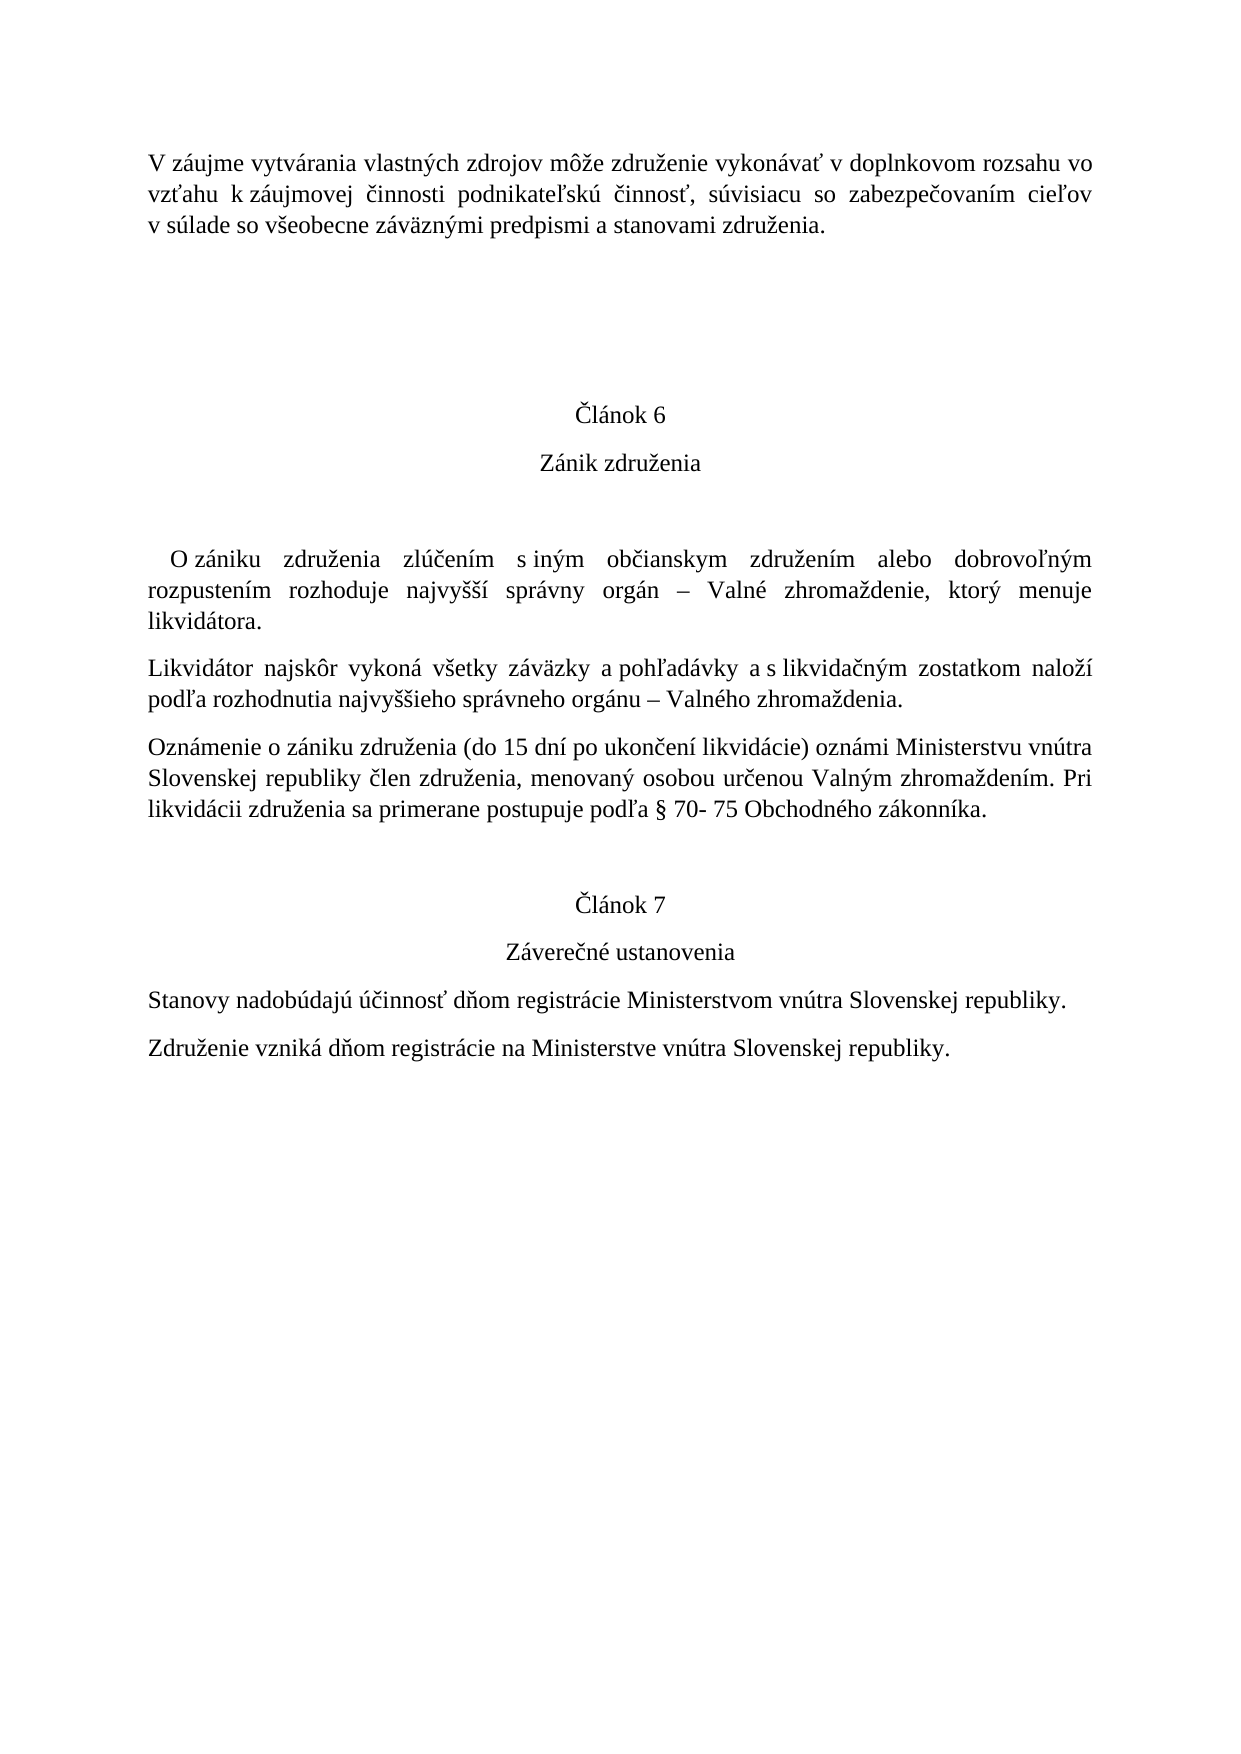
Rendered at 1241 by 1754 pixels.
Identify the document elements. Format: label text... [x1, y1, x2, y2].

text Článok 6 [148, 401, 1093, 429]
text Článok 7 [148, 890, 1093, 918]
text V záujme vytvárania vlastných zdrojov môže združenie vykonávať v doplnkovom rozsahu vo vzťahu k záujmovej činnosti podnikateľskú činnosť, súvisiacu so zabezpečovaním cieľov v súlade so všeobecne záväznými predpismi a stanovami združenia. [148, 148, 1093, 238]
text Likvidátor najskôr vykoná všetky záväzky a pohľadávky a s likvidačným zostatkom naloží podľa rozhodnutia najvyššieho správneho orgánu – Valného zhromaždenia. [148, 653, 1093, 713]
text O zániku združenia zlúčením s iným občianskym združením alebo dobrovoľným rozpustením rozhoduje najvyšší správny orgán – Valné zhromaždenie, ktorý menuje likvidátora. [148, 544, 1093, 634]
text Združenie vzniká dňom registrácie na Ministerstve vnútra Slovenskej republiky. [148, 1033, 1093, 1062]
text Stanovy nadobúdajú účinnosť dňom registrácie Ministerstvom vnútra Slovenskej republiky. [148, 985, 1093, 1014]
text Zánik združenia [148, 448, 1093, 477]
text Záverečné ustanovenia [148, 937, 1093, 966]
text Oznámenie o zániku združenia (do 15 dní po ukončení likvidácie) oznámi Ministerstvu vnútra Slovenskej republiky člen združenia, menovaný osobou určenou Valným zhromaždením. Pri likvidácii združenia sa primerane postupuje podľa § 70- 75 Obchodného zákonníka. [148, 732, 1093, 823]
